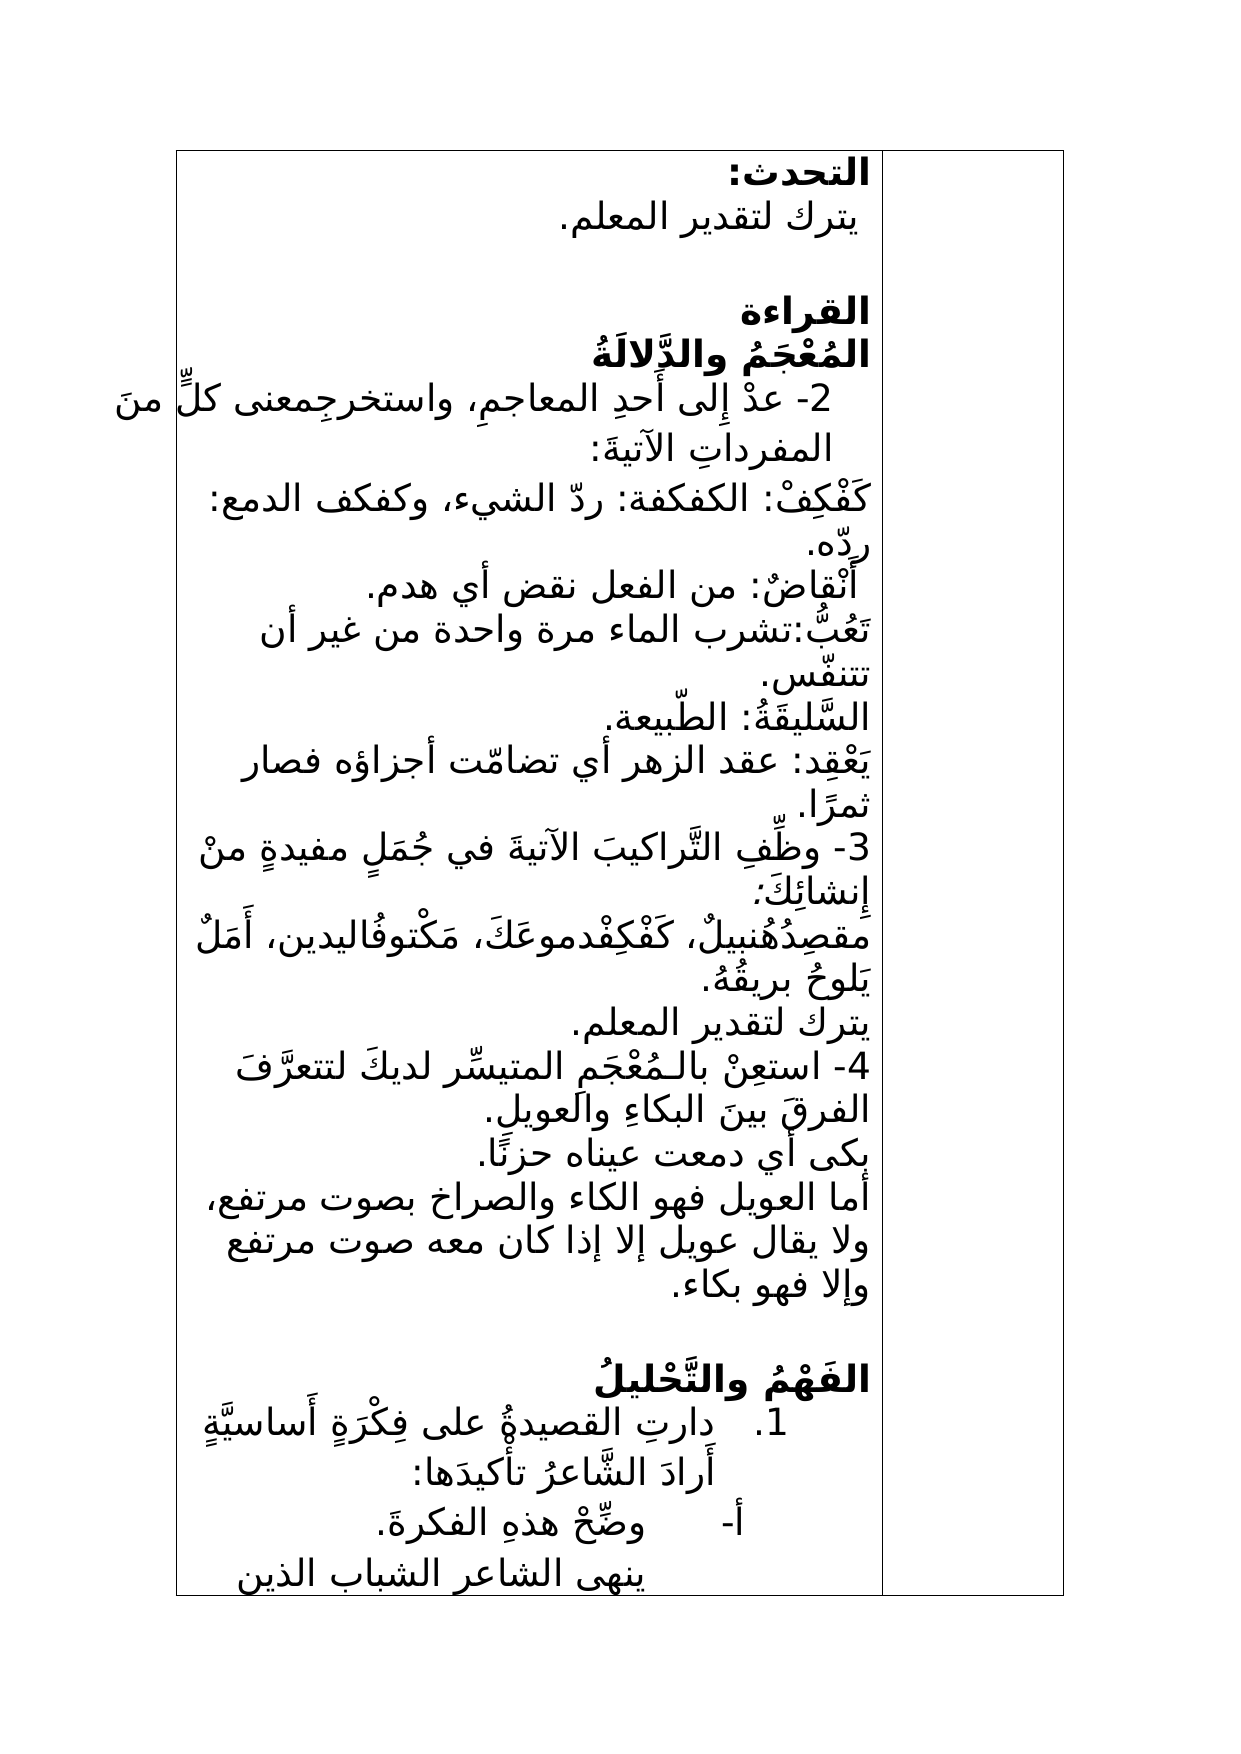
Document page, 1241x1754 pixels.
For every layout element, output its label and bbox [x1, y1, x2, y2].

table_cell [883, 151, 1063, 1595]
table_cell [177, 151, 882, 1595]
